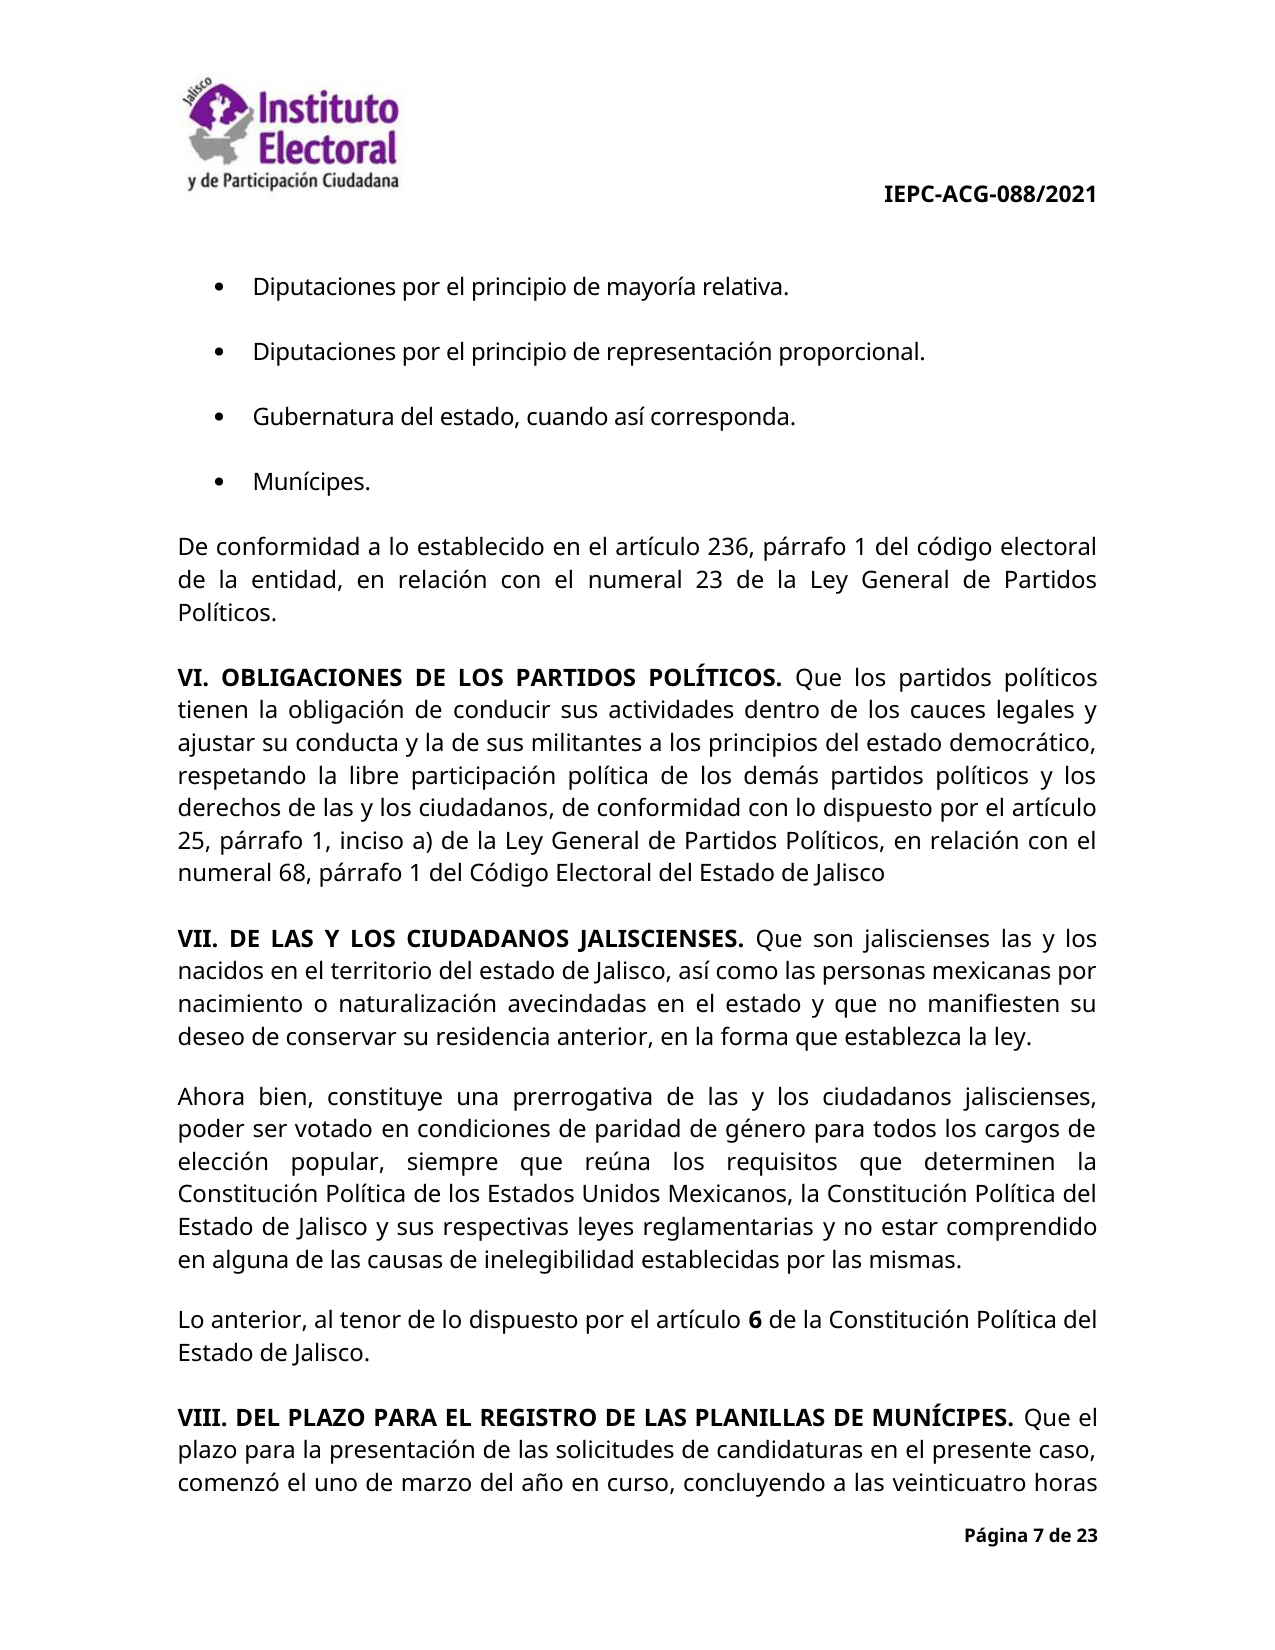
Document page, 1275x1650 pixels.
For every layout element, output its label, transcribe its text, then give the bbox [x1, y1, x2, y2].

list Munícipes. [215, 465, 1098, 498]
list Gubernatura del estado, cuando así corresponda. [215, 400, 1098, 432]
list Diputaciones por el principio de representación proporcional. [215, 334, 1098, 367]
text VII. DE LAS Y LOS CIUDADANOS JALISCIENSES. Que son jaliscienses las y los nacidos en el territorio del estado de Jalisco, así como las personas mexicanas por nacimiento o naturalización avecindadas en el estado y que no manifiesten su deseo de conservar su residencia anterior, en la forma que establezca la ley. [177, 921, 1098, 1052]
text Lo anterior, al tenor de lo dispuesto por el artículo 6 de la Constitución Política del Estado de Jalisco. [177, 1275, 1098, 1368]
text Ahora bien, constituye una prerrogativa de las y los ciudadanos jaliscienses, poder ser votado en condiciones de paridad de género para todos los cargos de elección popular, siempre que reúna los requisitos que determinen la Constitución Política de los Estados Unidos Mexicanos, la Constitución Política del Estado de Jalisco y sus respectivas leyes reglamentarias y no estar comprendido en alguna de las causas de inelegibilidad establecidas por las mismas. [177, 1079, 1098, 1275]
list Diputaciones por el principio de mayoría relativa. [215, 269, 1098, 302]
text De conformidad a lo establecido en el artículo 236, párrafo 1 del código electoral de la entidad, en relación con el numeral 23 de la Ley General de Partidos Políticos. [177, 530, 1098, 628]
text VI. OBLIGACIONES DE LOS PARTIDOS POLÍTICOS. Que los partidos políticos tienen la obligación de conducir sus actividades dentro de los cauces legales y ajustar su conducta y la de sus militantes a los principios del estado democrático, respetando la libre participación política de los demás partidos políticos y los derechos de las y los ciudadanos, de conformidad con lo dispuesto por el artículo 25, párrafo 1, inciso a) de la Ley General de Partidos Políticos, en relación con el numeral 68, párrafo 1 del Código Electoral del Estado de Jalisco [177, 661, 1098, 889]
picture [177, 73, 406, 202]
